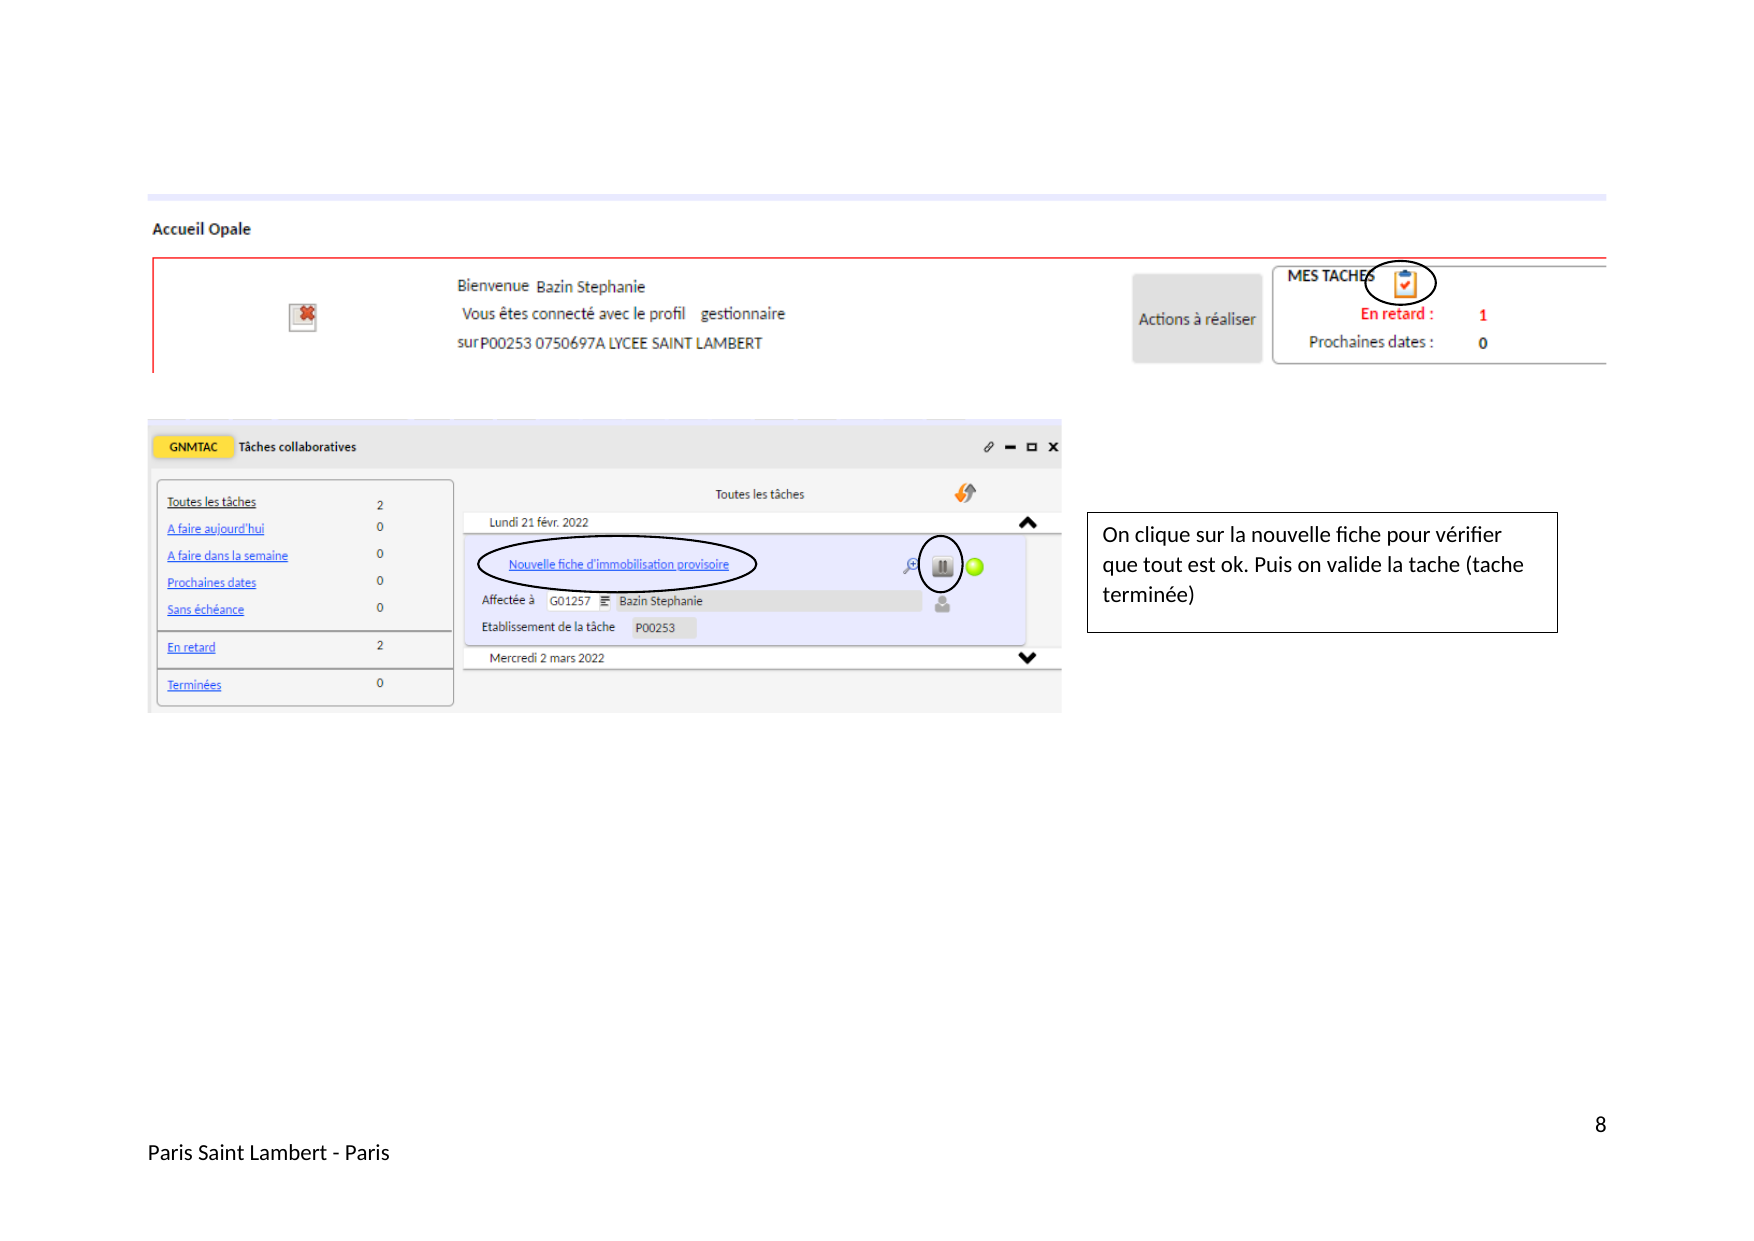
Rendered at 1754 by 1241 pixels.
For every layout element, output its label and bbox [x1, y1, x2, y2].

picture [147, 194, 1607, 373]
picture [147, 419, 1062, 713]
